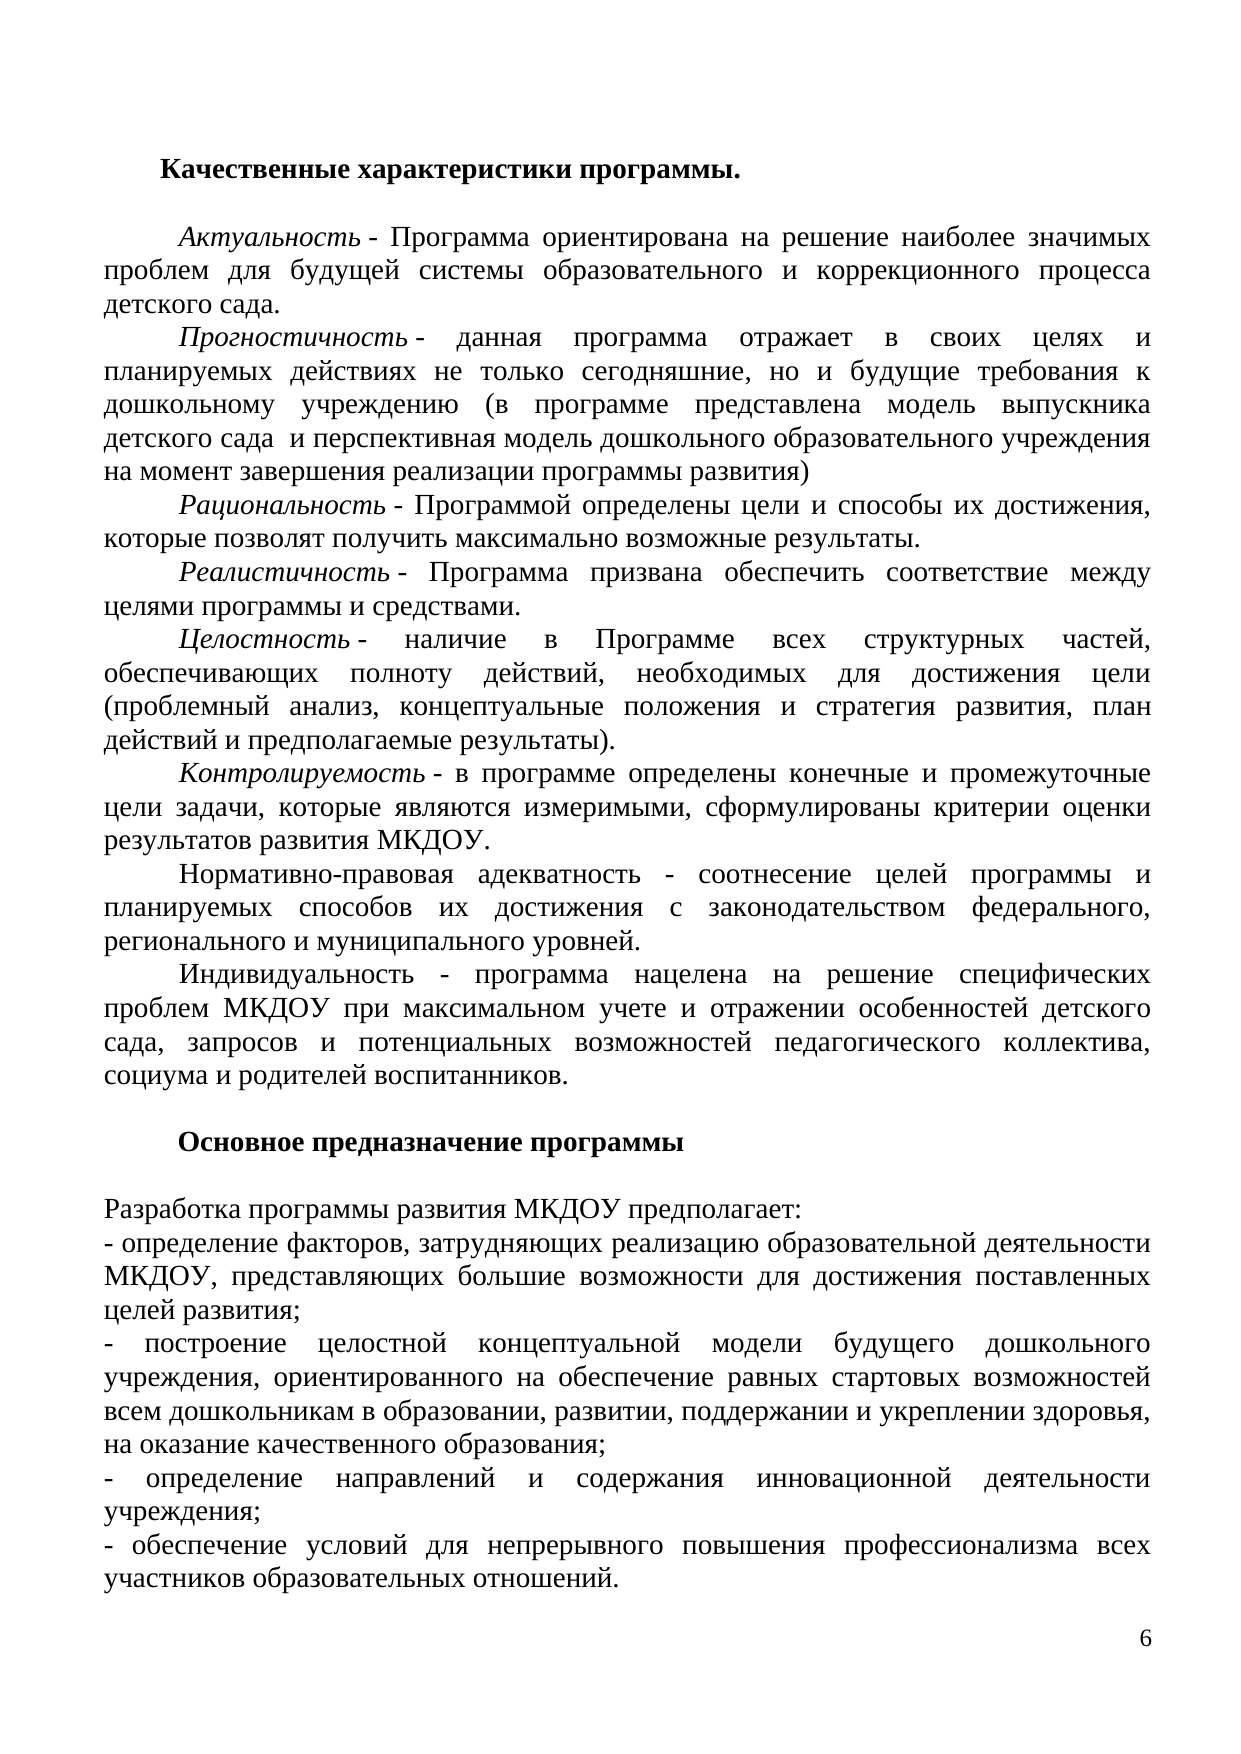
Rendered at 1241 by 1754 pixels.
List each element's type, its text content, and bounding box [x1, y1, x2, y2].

text Качественные характеристики программы. [103, 152, 1152, 185]
text - определение направлений и содержания инновационной деятельности учреждения; [103, 1460, 1152, 1527]
text Прогностичность - данная программа отражает в своих целях и планируемых действиях не только сегодняшние, но и будущие требования к дошкольному учреждению (в программе представлена модель выпускника детского сада и перспективная модель дошкольного образовательного учреждения на момент завершения реализации программы развития) [103, 319, 1152, 487]
text - построение целостной концептуальной модели будущего дошкольного учреждения, ориентированного на обеспечение равных стартовых возможностей всем дошкольникам в образовании, развитии, поддержании и укреплении здоровья, на оказание качественного образования; [103, 1326, 1152, 1460]
text Нормативно-правовая адекватность - соотнесение целей программы и планируемых способов их достижения с законодательством федерального, регионального и муниципального уровней. [103, 856, 1152, 957]
text Реалистичность - Программа призвана обеспечить соответствие между целями программы и средствами. [103, 554, 1152, 621]
text Актуальность - Программа ориентирована на решение наиболее значимых проблем для будущей системы образовательного и коррекционного процесса детского сада. [103, 219, 1152, 319]
text Рациональность - Программой определены цели и способы их достижения, которые позволят получить максимально возможные результаты. [103, 487, 1152, 554]
text Основное предназначение программы [103, 1124, 1152, 1158]
text Индивидуальность - программа нацелена на решение специфических проблем МКДОУ при максимальном учете и отражении особенностей детского сада, запросов и потенциальных возможностей педагогического коллектива, социума и родителей воспитанников. [103, 957, 1152, 1091]
text - обеспечение условий для непрерывного повышения профессионализма всех участников образовательных отношений. [103, 1527, 1152, 1594]
text Контролируемость - в программе определены конечные и промежуточные цели задачи, которые являются измеримыми, сформулированы критерии оценки результатов развития МКДОУ. [103, 755, 1152, 856]
text Целостность - наличие в Программе всех структурных частей, обеспечивающих полноту действий, необходимых для достижения цели (проблемный анализ, концептуальные положения и стратегия развития, план действий и предполагаемые результаты). [103, 621, 1152, 755]
text - определение факторов, затрудняющих реализацию образовательной деятельности МКДОУ, представляющих большие возможности для достижения поставленных целей развития; [103, 1225, 1152, 1326]
text Разработка программы развития МКДОУ предполагает: [103, 1191, 1152, 1225]
